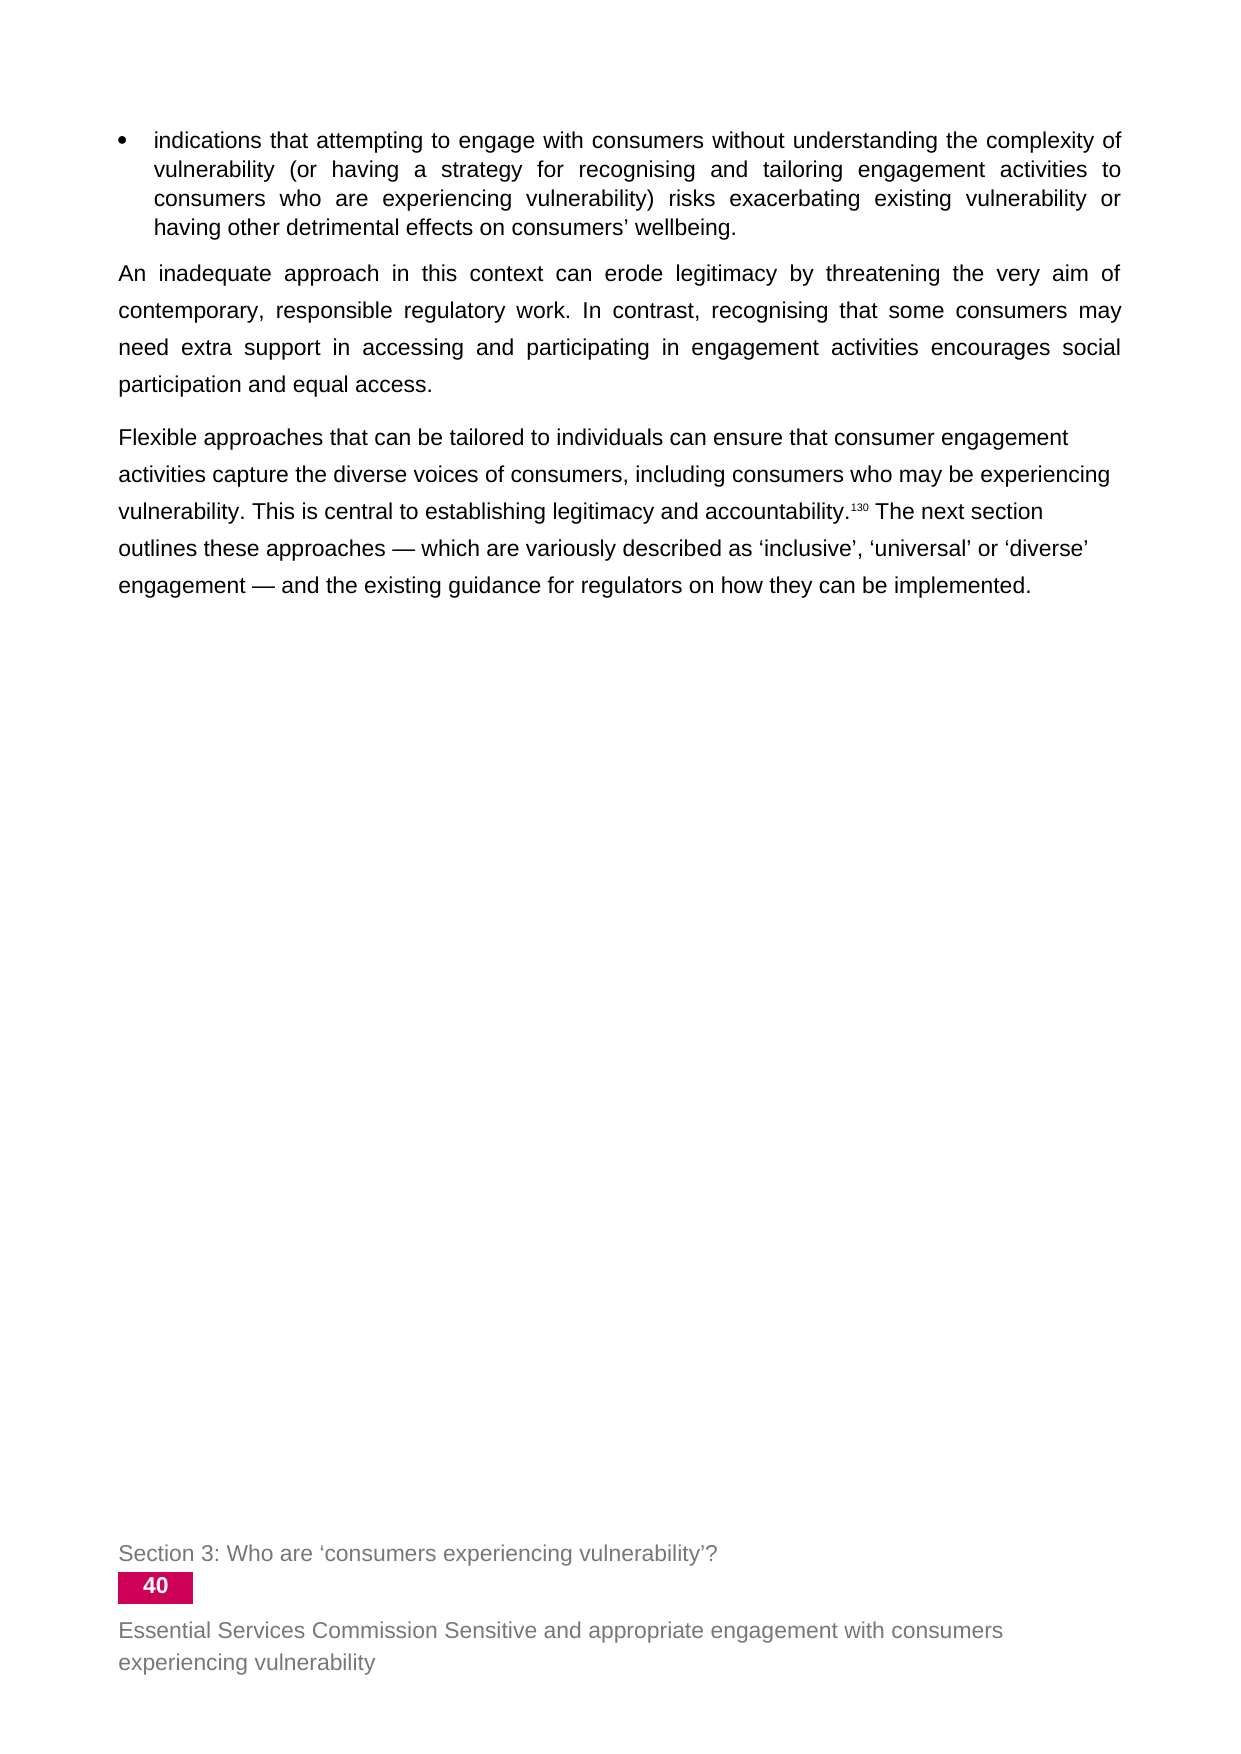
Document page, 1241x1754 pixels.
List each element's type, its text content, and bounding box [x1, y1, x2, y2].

list indications that attempting to engage with consumers without understanding the complexity of vulnerability (or having a strategy for recognising and tailoring engagement activities to consumers who are experiencing vulnerability) risks exacerbating existing vulnerability or having other detrimental effects on consumers’ wellbeing. [118, 127, 1122, 241]
text An inadequate approach in this context can erode legitimacy by threatening the very aim of contemporary, responsible regulatory work. In contrast, recognising that some consumers may need extra support in accessing and participating in engagement activities encourages social participation and equal access. [118, 260, 1122, 397]
text Flexible approaches that can be tailored to individuals can ensure that consumer engagement activities capture the diverse voices of consumers, including consumers who may be experiencing vulnerability. This is central to establishing legitimacy and accountability. The next section outlines these approaches — which are variously described as ‘inclusive’, ‘universal’ or ‘diverse’ engagement — and the existing guidance for regulators on how they can be implemented. [118, 424, 1122, 598]
